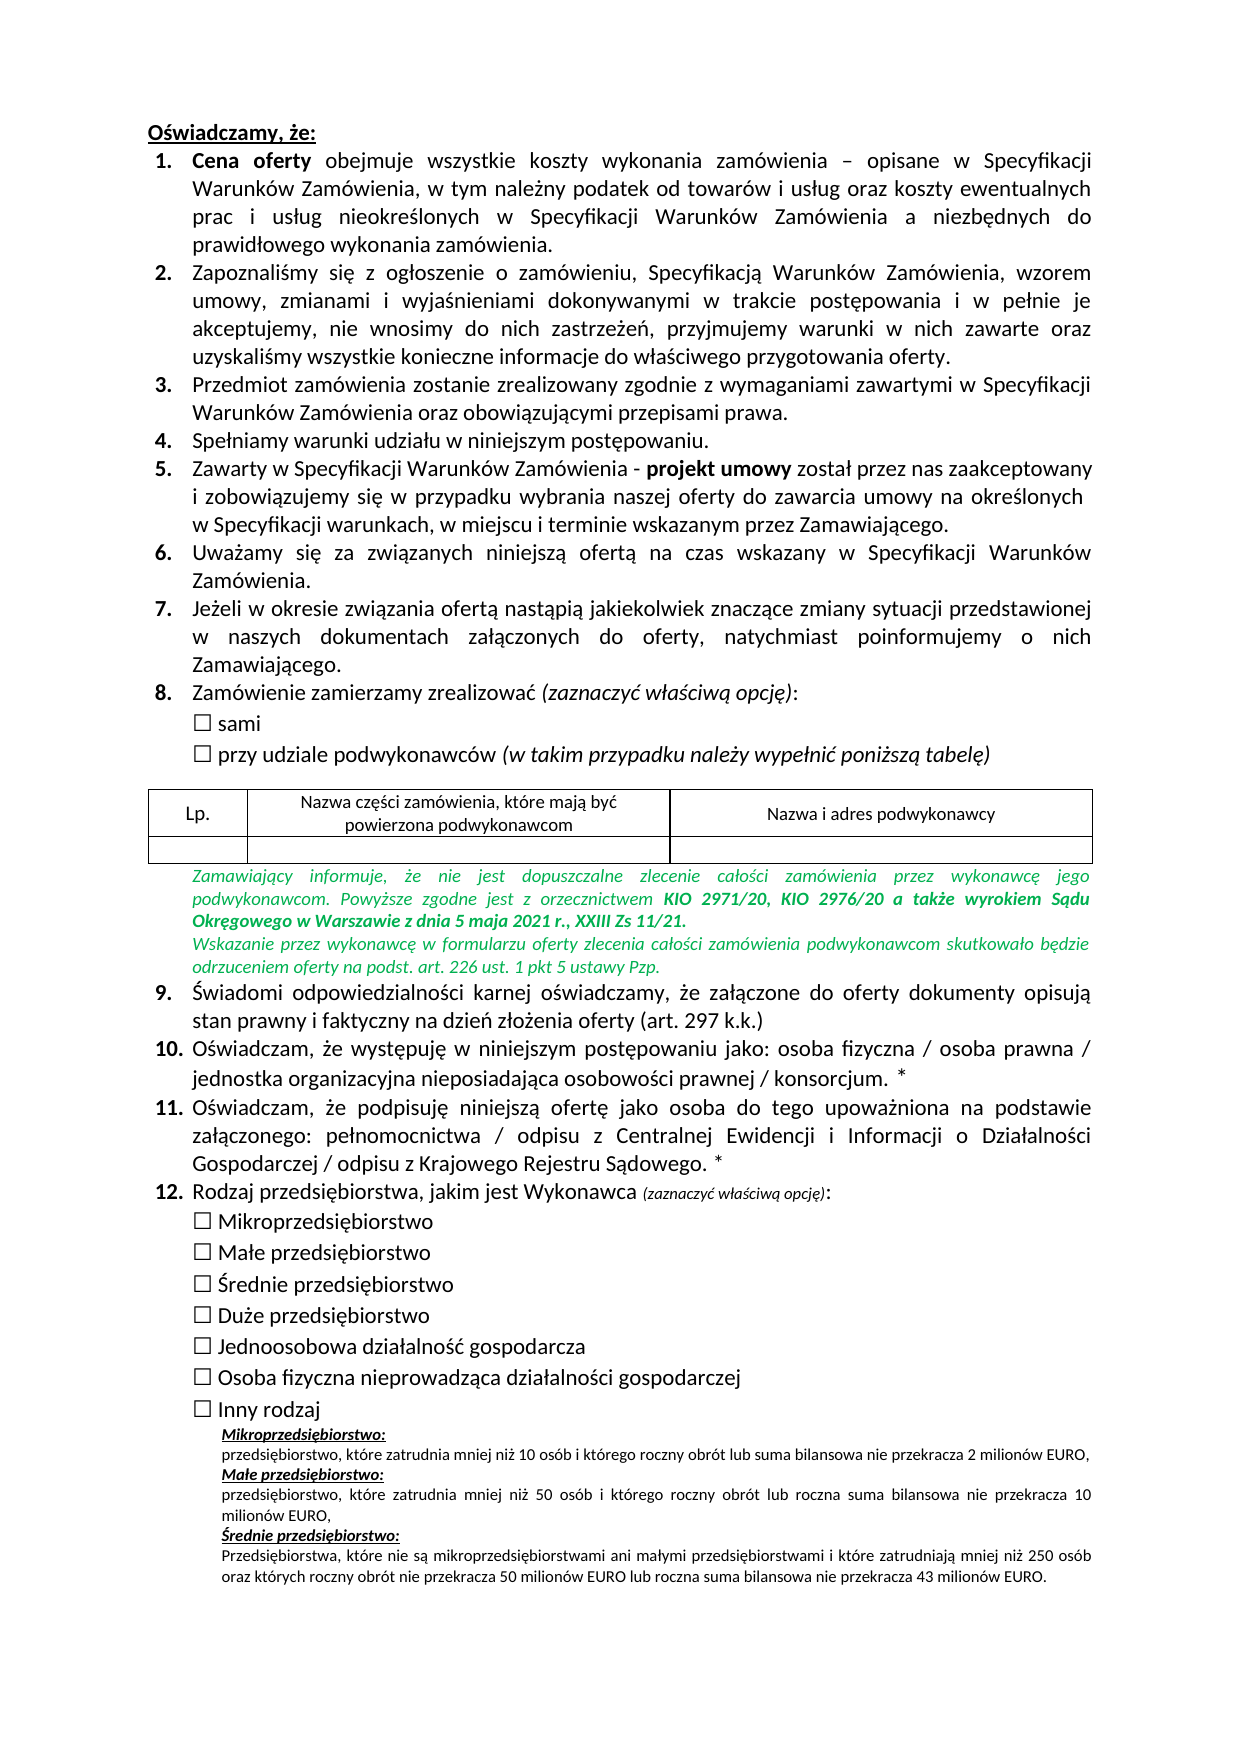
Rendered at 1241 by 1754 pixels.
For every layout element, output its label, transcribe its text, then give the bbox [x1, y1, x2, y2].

table_cell [671, 837, 1092, 863]
list Jeżeli w okresie związania ofertą nastąpią jakiekolwiek znaczące zmiany sytuacji przedstawionej w naszych dokumentach załączonych do oferty, natychmiast poinformujemy o nich Zamawiającego. [154, 594, 1093, 678]
table_header Nazwa części zamówienia, które mają być powierzona podwykonawcom [248, 790, 669, 836]
list Zapoznaliśmy się z ogłoszenie o zamówieniu, Specyfikacją Warunków Zamówienia, wzorem umowy, zmianami i wyjaśnieniami dokonywanymi w trakcie postępowania i w pełnie je akceptujemy, nie wnosimy do nich zastrzeżeń, przyjmujemy warunki w nich zawarte oraz uzyskaliśmy wszystkie konieczne informacje do właściwego przygotowania oferty. [154, 258, 1093, 370]
list Uważamy się za związanych niniejszą ofertą na czas wskazany w Specyfikacji Warunków Zamówienia. [154, 538, 1093, 594]
text Zamawiający informuje, że nie jest dopuszczalne zlecenie całości zamówienia przez wykonawcę jego podwykonawcom. Powyższe zgodne jest z orzecznictwem KIO 2971/20, KIO 2976/20 a także wyrokiem Sądu Okręgowego w Warszawie z dnia 5 maja 2021 r., XXIII Zs 11/21. [192, 864, 1093, 932]
text Oświadczamy, że: [148, 118, 1093, 146]
list Zawarty w Specyfikacji Warunków Zamówienia - projekt umowy został przez nas zaakceptowany i zobowiązujemy się w przypadku wybrania naszej oferty do zawarcia umowy na określonych w Specyfikacji warunkach, w miejscu i terminie wskazanym przez Zamawiającego. [154, 454, 1093, 538]
list Oświadczam, że podpisuję niniejszą ofertę jako osoba do tego upoważniona na podstawie załączonego: pełnomocnictwa / odpisu z Centralnej Ewidencji i Informacji o Działalności Gospodarczej / odpisu z Krajowego Rejestru Sądowego. * [154, 1093, 1093, 1177]
text sami [192, 707, 1093, 738]
text przedsiębiorstwo, które zatrudnia mniej niż 10 osób i którego roczny obrót lub suma bilansowa nie przekracza 2 milionów EURO, [221, 1444, 1093, 1464]
text Średnie przedsiębiorstwo: [221, 1525, 1093, 1546]
text Przedsiębiorstwa, które nie są mikroprzedsiębiorstwami ani małymi przedsiębiorstwami i które zatrudniają mniej niż 250 osób oraz których roczny obrót nie przekracza 50 milionów EURO lub roczna suma bilansowa nie przekracza 43 milionów EURO. [221, 1546, 1093, 1586]
list Świadomi odpowiedzialności karnej oświadczamy, że załączone do oferty dokumenty opisują stan prawny i faktyczny na dzień złożenia oferty (art. 297 k.k.) [154, 978, 1093, 1034]
text Małe przedsiębiorstwo [192, 1236, 1093, 1267]
text Mikroprzedsiębiorstwo [192, 1205, 1093, 1236]
text Mikroprzedsiębiorstwo: [221, 1424, 1093, 1444]
text Jednoosobowa działalność gospodarcza [192, 1330, 1093, 1361]
list Oświadczam, że występuję w niniejszym postępowaniu jako: osoba fizyczna / osoba prawna / jednostka organizacyjna nieposiadająca osobowości prawnej / konsorcjum. * [154, 1034, 1093, 1093]
text Małe przedsiębiorstwo: [221, 1464, 1093, 1485]
text Osoba fizyczna nieprowadząca działalności gospodarczej [192, 1361, 1093, 1392]
list Rodzaj przedsiębiorstwa, jakim jest Wykonawca (zaznaczyć właściwą opcję): [154, 1177, 1093, 1205]
text Średnie przedsiębiorstwo [192, 1267, 1093, 1299]
list Spełniamy warunki udziału w niniejszym postępowaniu. [154, 426, 1093, 454]
text Inny rodzaj [192, 1392, 1093, 1424]
list Przedmiot zamówienia zostanie zrealizowany zgodnie z wymaganiami zawartymi w Specyfikacji Warunków Zamówienia oraz obowiązującymi przepisami prawa. [154, 370, 1093, 426]
text Duże przedsiębiorstwo [192, 1299, 1093, 1330]
list Zamówienie zamierzamy zrealizować (zaznaczyć właściwą opcję): [154, 678, 1093, 707]
text przedsiębiorstwo, które zatrudnia mniej niż 50 osób i którego roczny obrót lub roczna suma bilansowa nie przekracza 10 milionów EURO, [221, 1485, 1093, 1525]
text przy udziale podwykonawców (w takim przypadku należy wypełnić poniższą tabelę) [192, 738, 1093, 769]
table_cell [149, 837, 247, 863]
table_cell [248, 837, 669, 863]
table_header Nazwa i adres podwykonawcy [671, 790, 1092, 836]
table_header Lp. [149, 790, 247, 836]
text Wskazanie przez wykonawcę w formularzu oferty zlecenia całości zamówienia podwykonawcom skutkowało będzie odrzuceniem oferty na podst. art. 226 ust. 1 pkt 5 ustawy Pzp. [192, 932, 1093, 978]
list Cena oferty obejmuje wszystkie koszty wykonania zamówienia – opisane w Specyfikacji Warunków Zamówienia, w tym należny podatek od towarów i usług oraz koszty ewentualnych prac i usług nieokreślonych w Specyfikacji Warunków Zamówienia a niezbędnych do prawidłowego wykonania zamówienia. [154, 146, 1093, 258]
